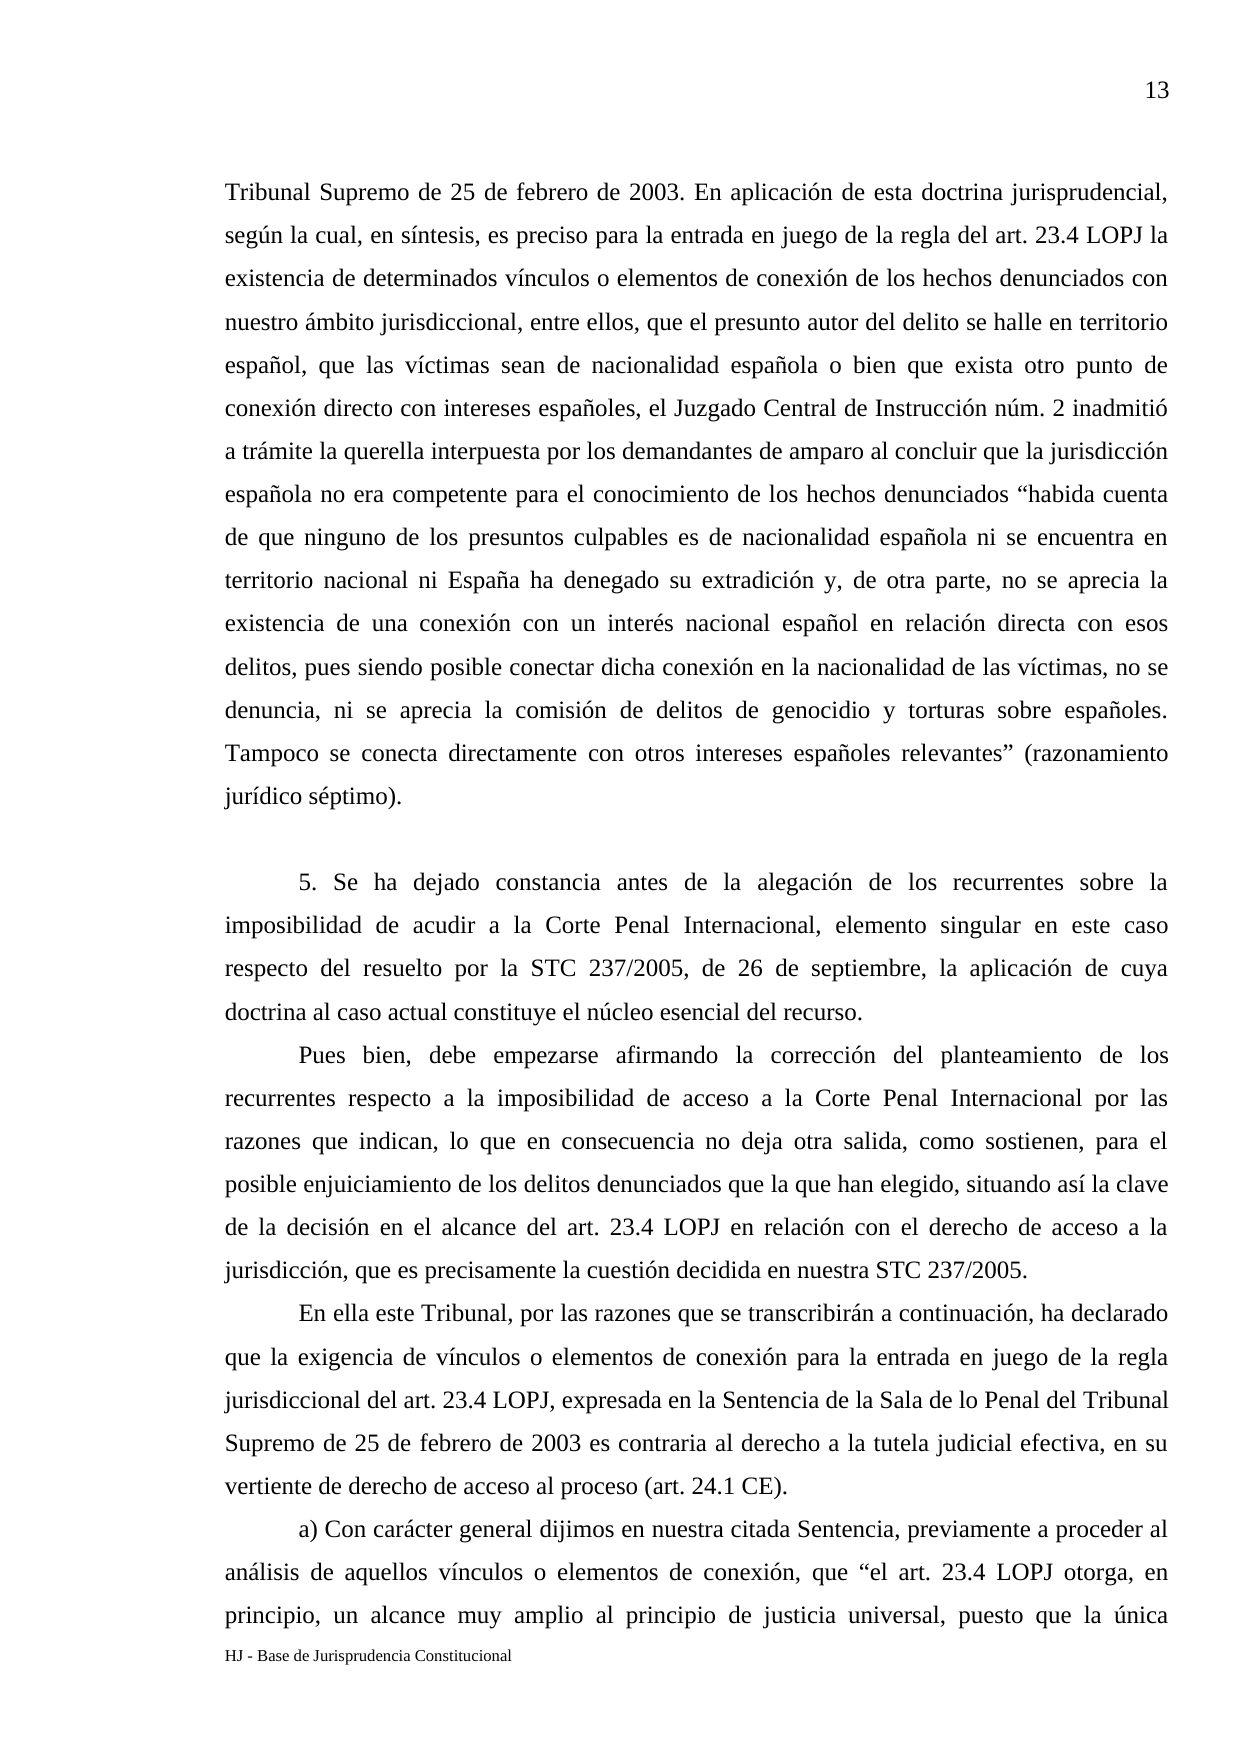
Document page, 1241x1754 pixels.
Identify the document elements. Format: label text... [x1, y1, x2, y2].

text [224, 1514, 1169, 1629]
text Pues bien, debe empezarse afirmando la corrección del planteamiento de los recurrentes respecto a la imposibilidad de acceso a la Corte Penal Internacional por las razones que indican, lo que en consecuencia no deja otra salida, como sostienen, para el posible enjuiciamiento de los delitos denunciados que la que han elegido, situando así la clave de la decisión en el alcance del art. 23.4 LOPJ en relación con el derecho de acceso a la jurisdicción, que es precisamente la cuestión decidida en nuestra STC 237/2005. [224, 1040, 1169, 1284]
text 5. Se ha dejado constancia antes de la alegación de los recurrentes sobre la imposibilidad de acudir a la Corte Penal Internacional, elemento singular en este caso respecto del resuelto por la STC 237/2005, de 26 de septiembre, la aplicación de cuya doctrina al caso actual constituye el núcleo esencial del recurso. [224, 867, 1169, 1025]
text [224, 177, 1169, 810]
text En ella este Tribunal, por las razones que se transcribirán a continuación, ha declarado que la exigencia de vínculos o elementos de conexión para la entrada en juego de la regla jurisdiccional del art. 23.4 LOPJ, expresada en la Sentencia de la Sala de lo Penal del Tribunal Supremo de 25 de febrero de 2003 es contraria al derecho a la tutela judicial efectiva, en su vertiente de derecho de acceso al proceso (art. 24.1 CE). [224, 1298, 1169, 1500]
